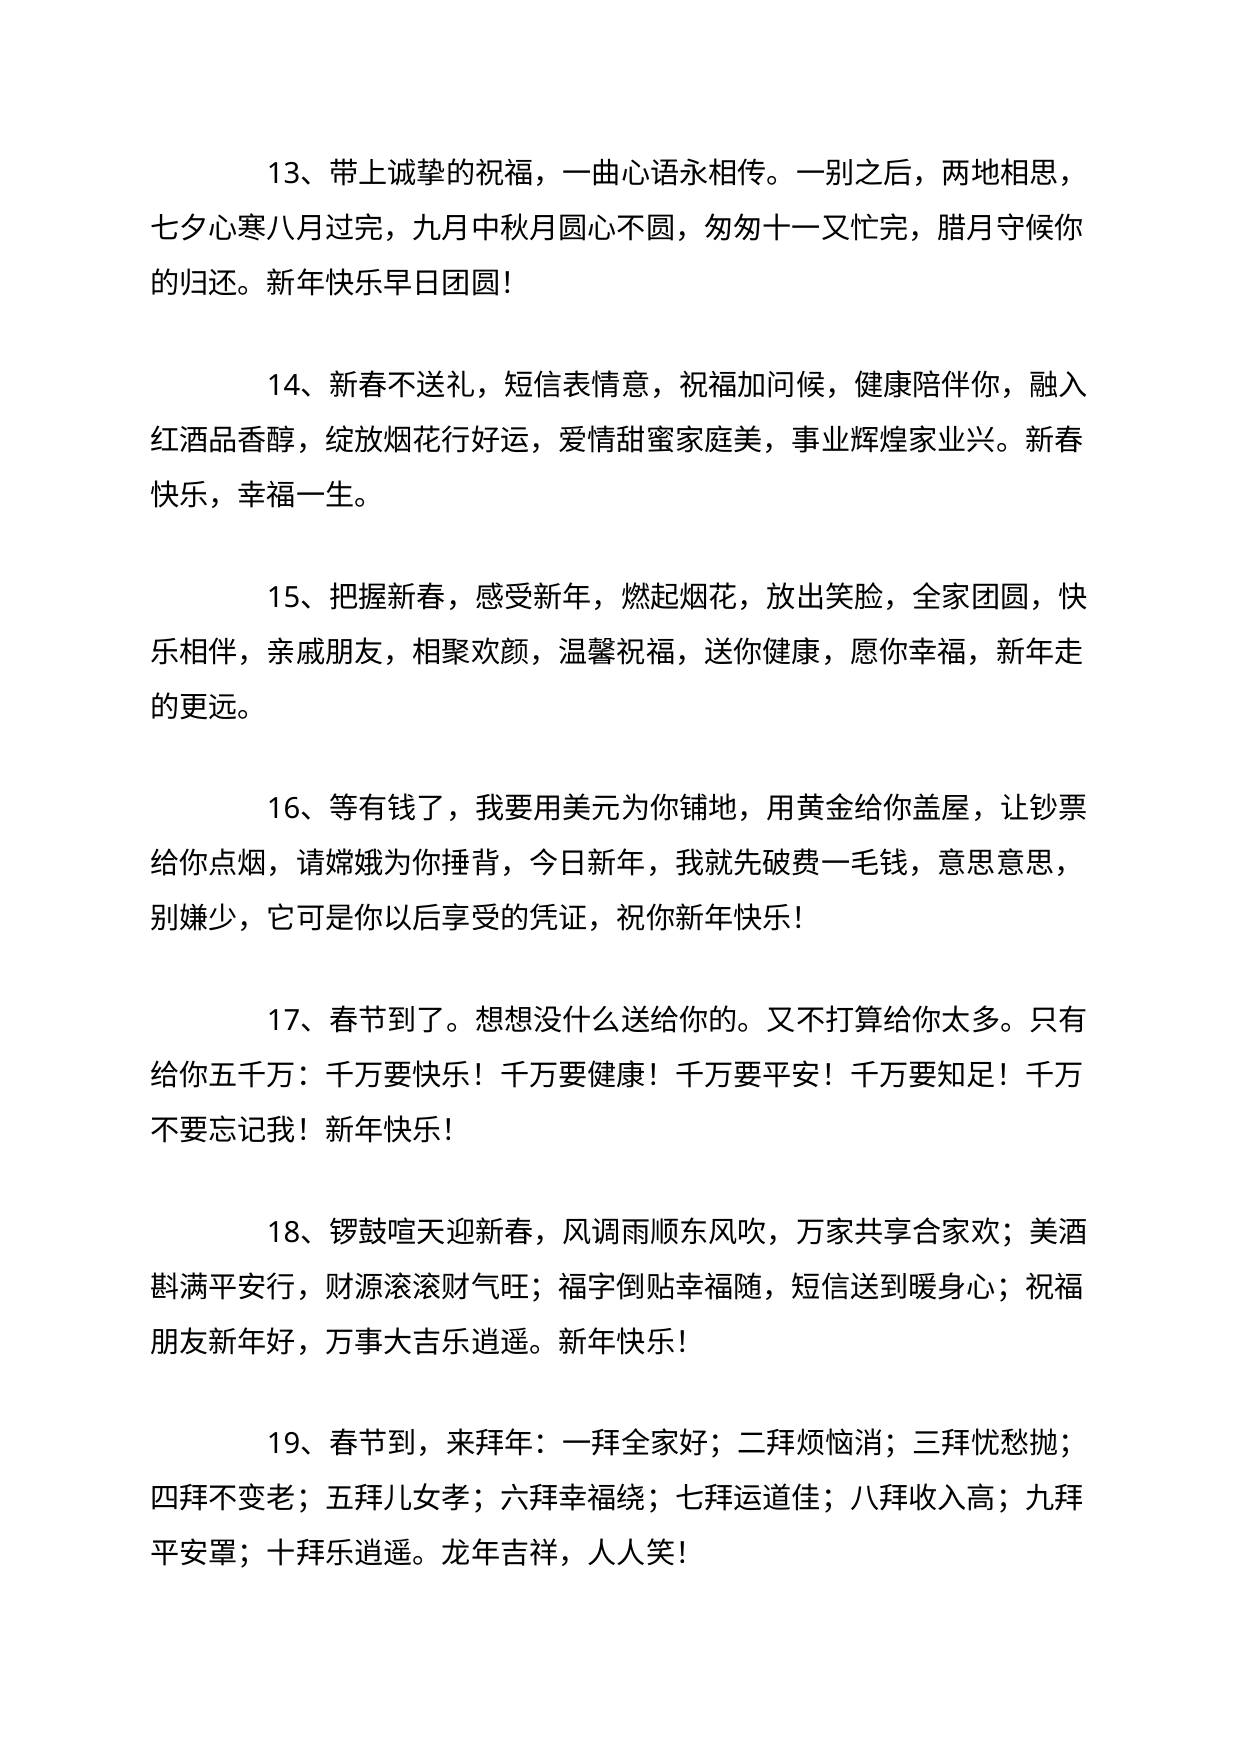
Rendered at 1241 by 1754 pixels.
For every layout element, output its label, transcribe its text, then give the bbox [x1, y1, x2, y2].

text 18、锣鼓喧天迎新春，风调雨顺东风吹，万家共享合家欢；美酒斟满平安行，财源滚滚财气旺；福字倒贴幸福随，短信送到暖身心；祝福朋友新年好，万事大吉乐逍遥。新年快乐！ [150, 1208, 1090, 1361]
text 17、春节到了。想想没什么送给你的。又不打算给你太多。只有给你五千万：千万要快乐！千万要健康！千万要平安！千万要知足！千万不要忘记我！新年快乐！ [150, 997, 1090, 1149]
text 19、春节到，来拜年：一拜全家好；二拜烦恼消；三拜忧愁抛；四拜不变老；五拜儿女孝；六拜幸福绕；七拜运道佳；八拜收入高；九拜平安罩；十拜乐逍遥。龙年吉祥，人人笑！ [150, 1420, 1090, 1572]
text 14、新春不送礼，短信表情意，祝福加问候，健康陪伴你，融入红酒品香醇，绽放烟花行好运，爱情甜蜜家庭美，事业辉煌家业兴。新春快乐，幸福一生。 [150, 362, 1090, 514]
text 15、把握新春，感受新年，燃起烟花，放出笑脸，全家团圆，快乐相伴，亲戚朋友，相聚欢颜，温馨祝福，送你健康，愿你幸福，新年走的更远。 [150, 573, 1090, 726]
text 16、等有钱了，我要用美元为你铺地，用黄金给你盖屋，让钞票给你点烟，请嫦娥为你捶背，今日新年，我就先破费一毛钱，意思意思，别嫌少，它可是你以后享受的凭证，祝你新年快乐！ [150, 785, 1090, 937]
text 13、带上诚挚的祝福，一曲心语永相传。一别之后，两地相思，七夕心寒八月过完，九月中秋月圆心不圆，匆匆十一又忙完，腊月守候你的归还。新年快乐早日团圆！ [150, 150, 1090, 302]
